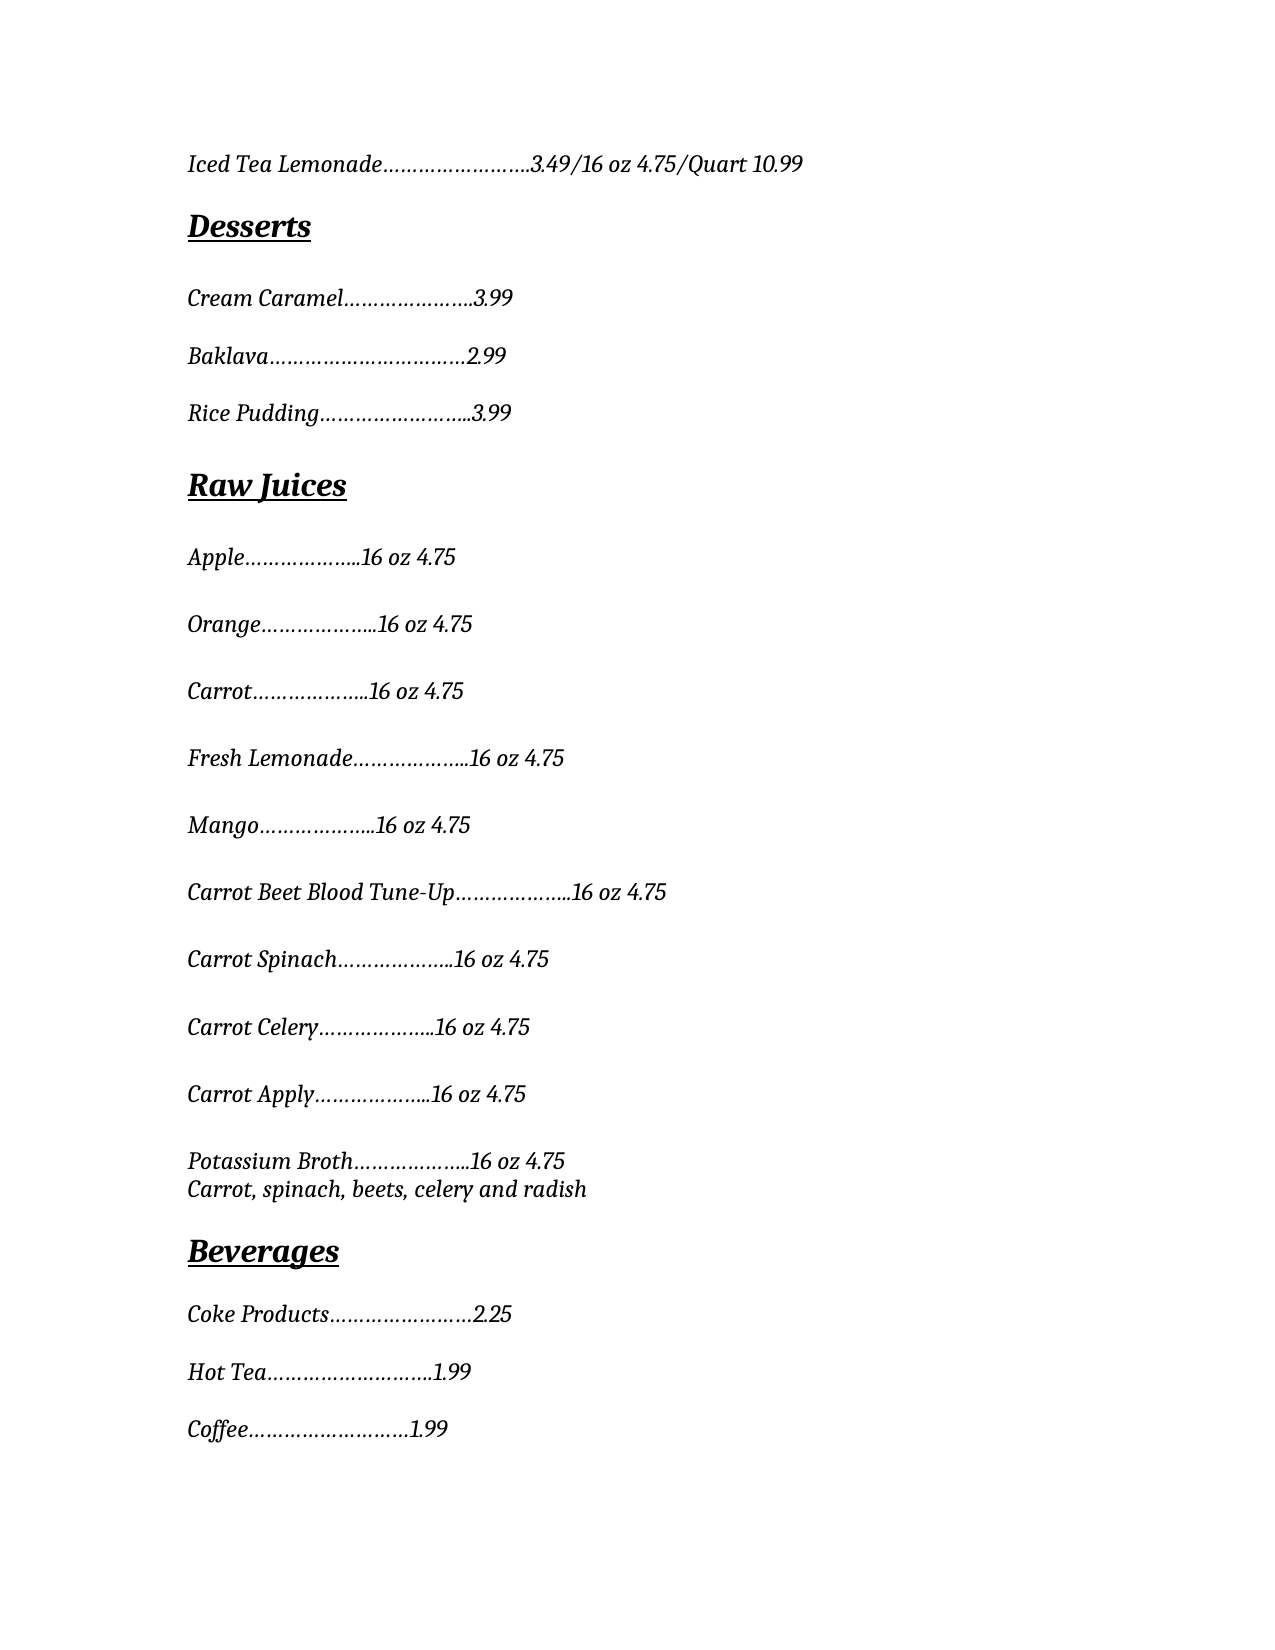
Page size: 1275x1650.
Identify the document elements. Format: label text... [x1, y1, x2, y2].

text Carrot Celery………………..16 oz 4.75 [187, 1012, 1087, 1041]
text Iced Tea Lemonade…………………….3.49/16 oz 4.75/Quart 10.99 [187, 150, 1087, 179]
text Raw Juices [187, 466, 1087, 504]
text Mango………………..16 oz 4.75 [187, 811, 1087, 840]
text Baklava……………………………2.99 [187, 342, 1087, 370]
text Carrot, spinach, beets, celery and radish [187, 1175, 1087, 1204]
text Rice Pudding……………………..3.99 [187, 399, 1087, 428]
text Desserts [187, 207, 1087, 246]
text Carrot Beet Blood Tune-Up………………..16 oz 4.75 [187, 878, 1087, 907]
text Carrot Spinach………………..16 oz 4.75 [187, 945, 1087, 974]
text Coffee………………………1.99 [187, 1415, 1087, 1444]
text Apple………………..16 oz 4.75 [187, 543, 1087, 572]
text Cream Caramel………………….3.99 [187, 284, 1087, 313]
text Orange………………..16 oz 4.75 [187, 610, 1087, 639]
text Coke Products……………………2.25 [187, 1300, 1087, 1329]
text Carrot………………..16 oz 4.75 [187, 677, 1087, 706]
text Hot Tea……………………….1.99 [187, 1357, 1087, 1386]
text Beverages [187, 1233, 1087, 1271]
text Potassium Broth………………..16 oz 4.75 [187, 1147, 1087, 1175]
text Fresh Lemonade………………..16 oz 4.75 [187, 744, 1087, 773]
text Carrot Apply………………..16 oz 4.75 [187, 1079, 1087, 1108]
